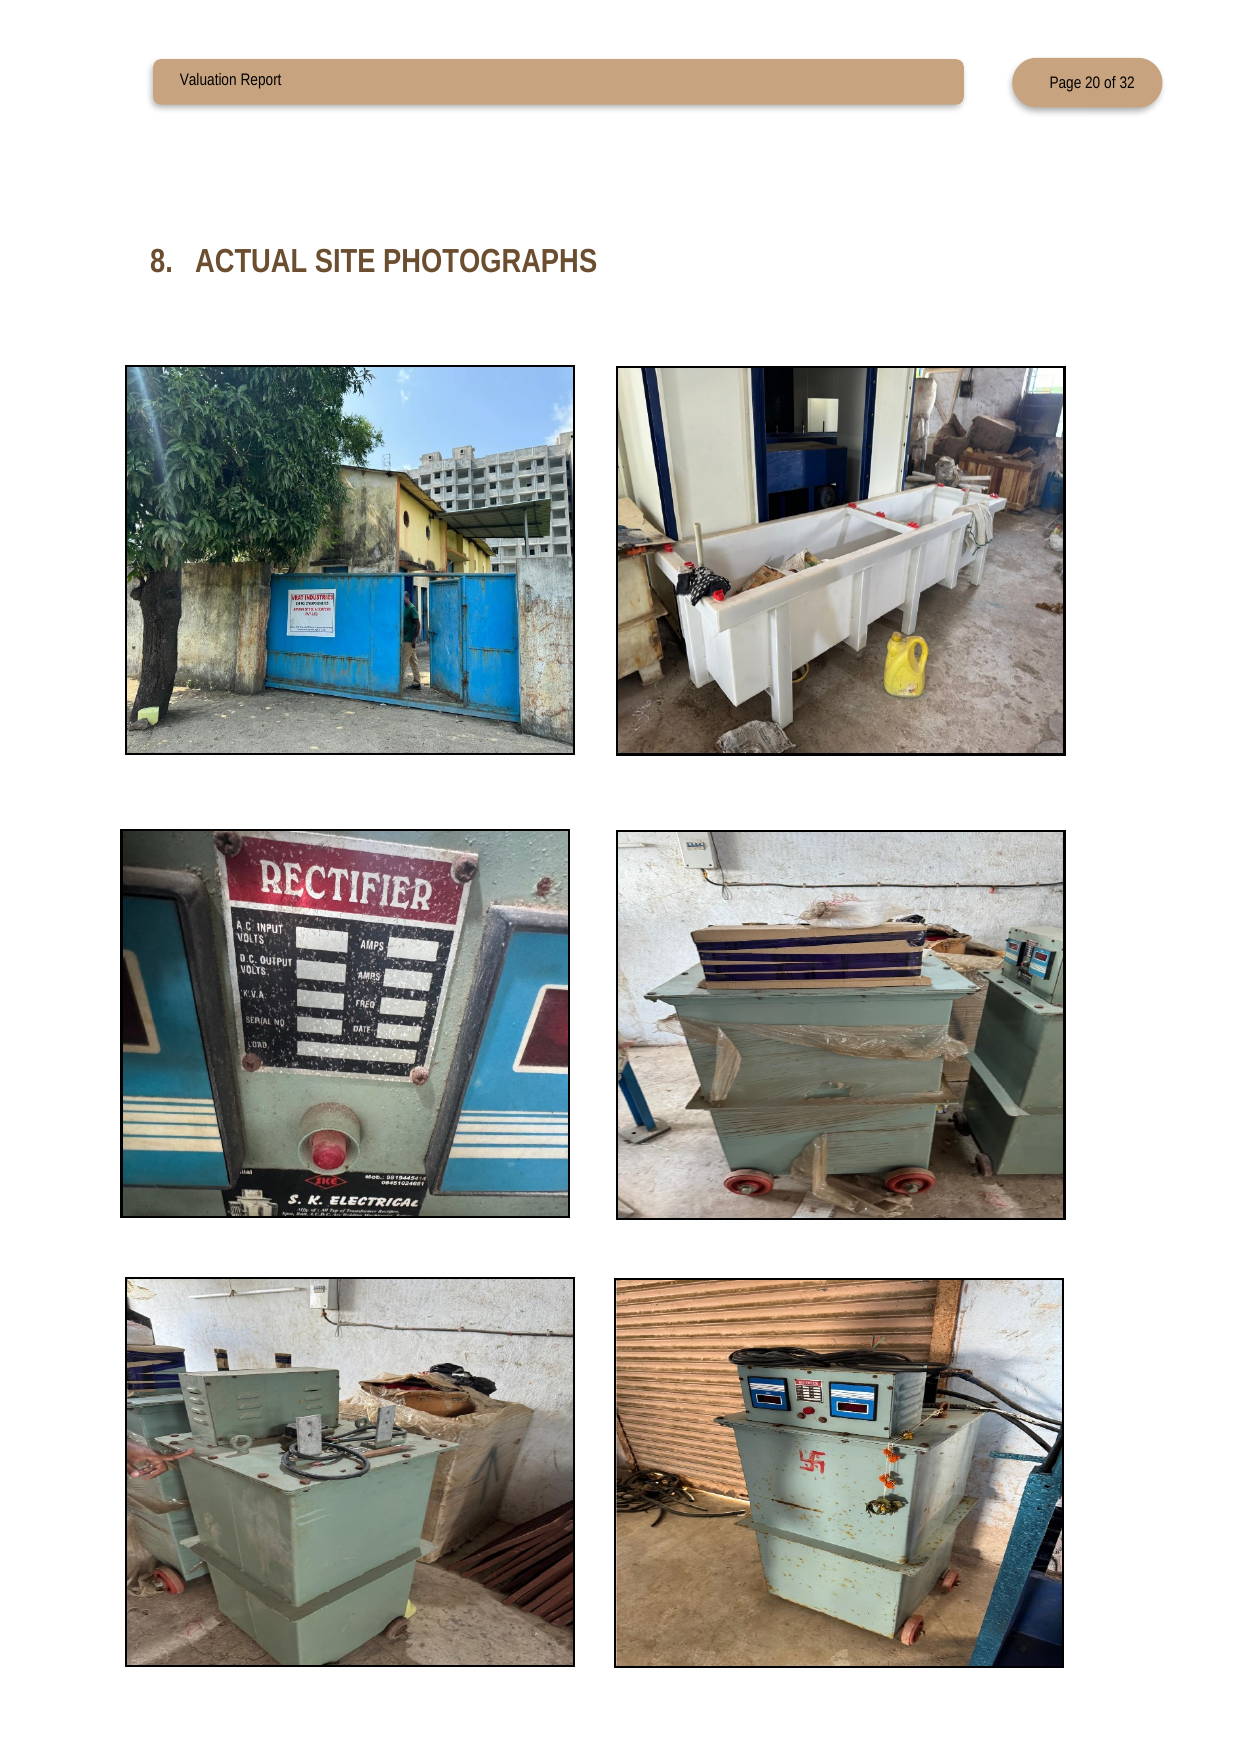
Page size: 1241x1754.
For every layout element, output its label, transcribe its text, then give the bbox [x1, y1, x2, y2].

picture [127, 1279, 573, 1665]
subtitle ACTUAL SITE PHOTOGRAPHS [150, 241, 1090, 279]
picture [616, 1280, 1062, 1666]
picture [618, 368, 1063, 753]
picture [618, 832, 1063, 1218]
picture [123, 831, 568, 1216]
picture [127, 367, 573, 753]
